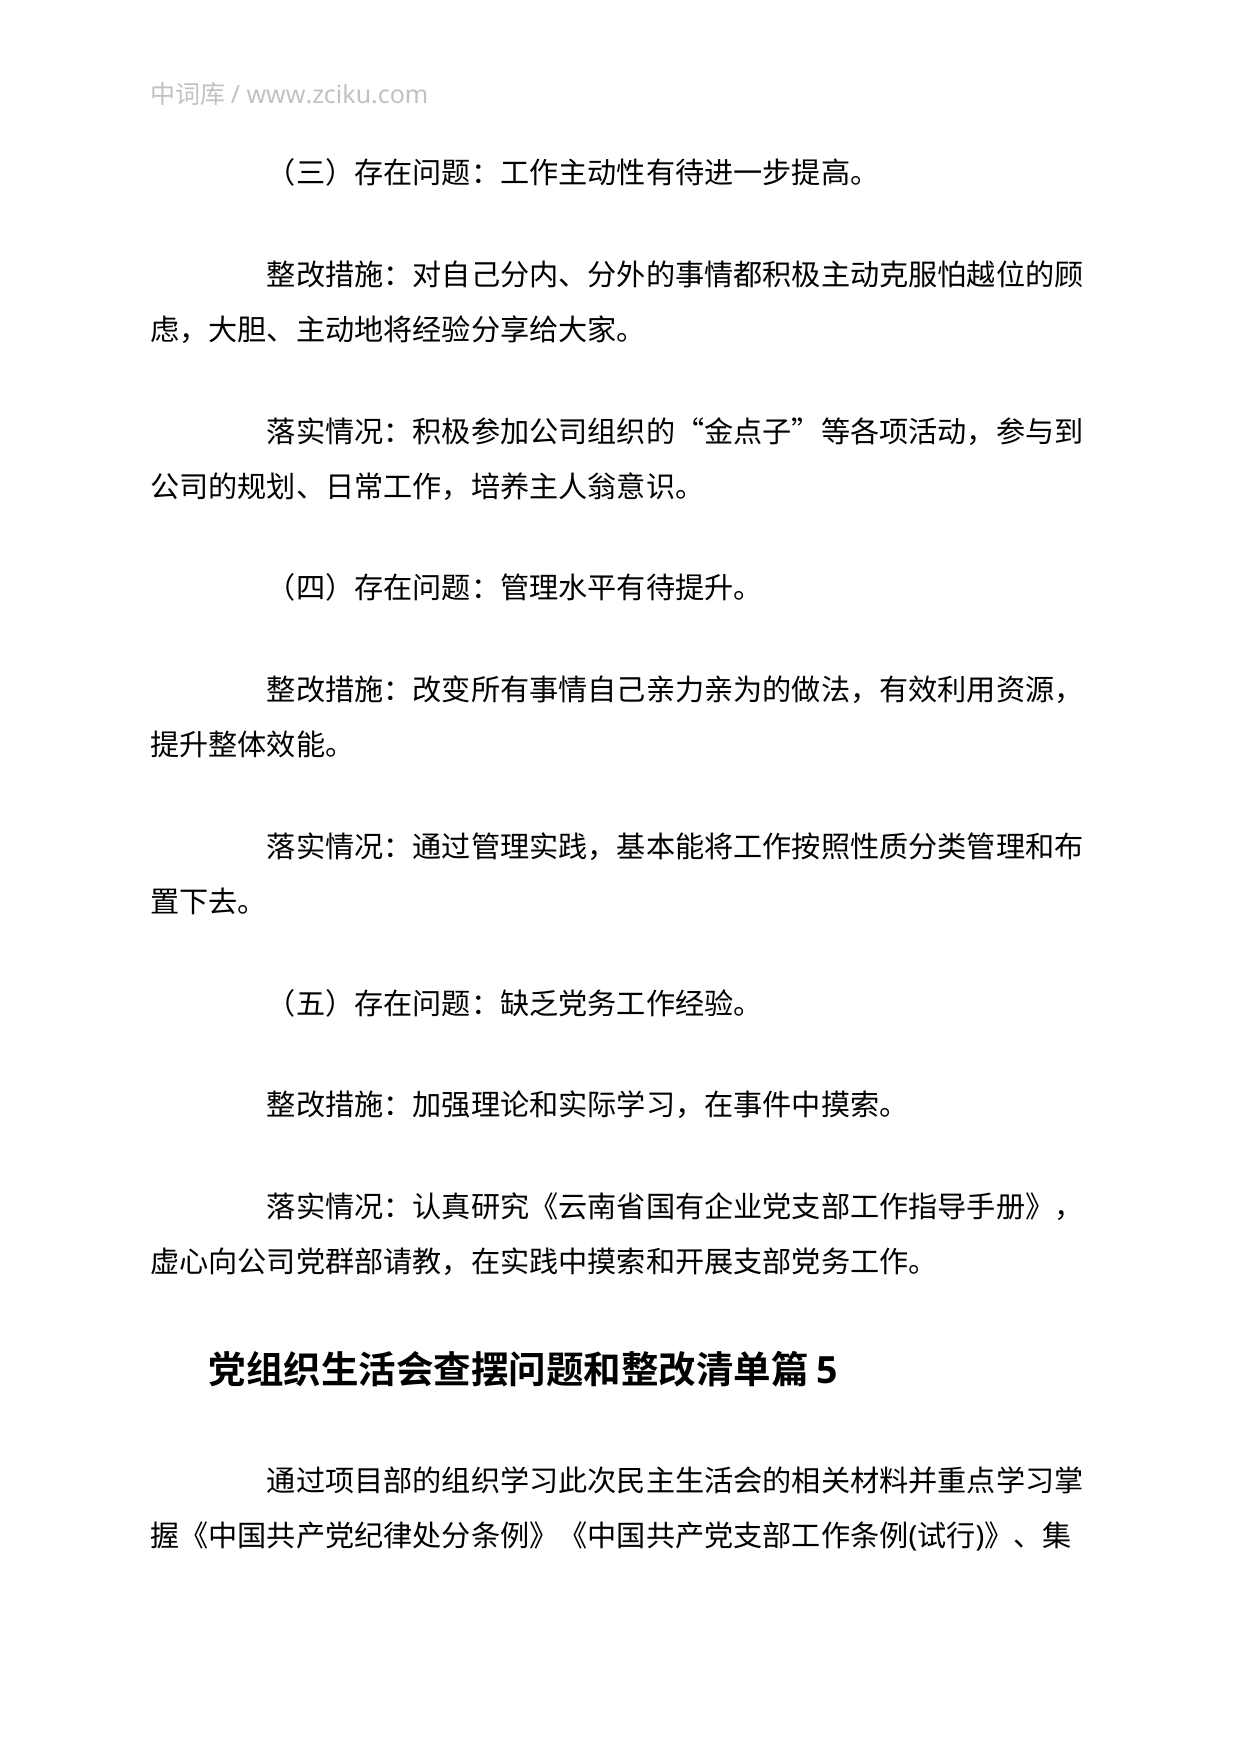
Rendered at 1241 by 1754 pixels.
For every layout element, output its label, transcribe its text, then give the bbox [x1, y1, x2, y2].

text 整改措施：加强理论和实际学习，在事件中摸索。 [150, 1082, 1090, 1124]
text （三）存在问题：工作主动性有待进一步提高。 [150, 150, 1090, 192]
text 落实情况：通过管理实践，基本能将工作按照性质分类管理和布置下去。 [150, 823, 1090, 921]
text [150, 1458, 1090, 1555]
text 落实情况：积极参加公司组织的“金点子”等各项活动，参与到公司的规划、日常工作，培养主人翁意识。 [150, 408, 1090, 506]
text （四）存在问题：管理水平有待提升。 [150, 565, 1090, 607]
text 落实情况：认真研究《云南省国有企业党支部工作指导手册》，虚心向公司党群部请教，在实践中摸索和开展支部党务工作。 [150, 1184, 1090, 1281]
text 党组织生活会查摆问题和整改清单篇5 [150, 1340, 1090, 1395]
text （五）存在问题：缺乏党务工作经验。 [150, 980, 1090, 1022]
text 整改措施：改变所有事情自己亲力亲为的做法，有效利用资源，提升整体效能。 [150, 667, 1090, 764]
text 整改措施：对自己分内、分外的事情都积极主动克服怕越位的顾虑，大胆、主动地将经验分享给大家。 [150, 252, 1090, 349]
